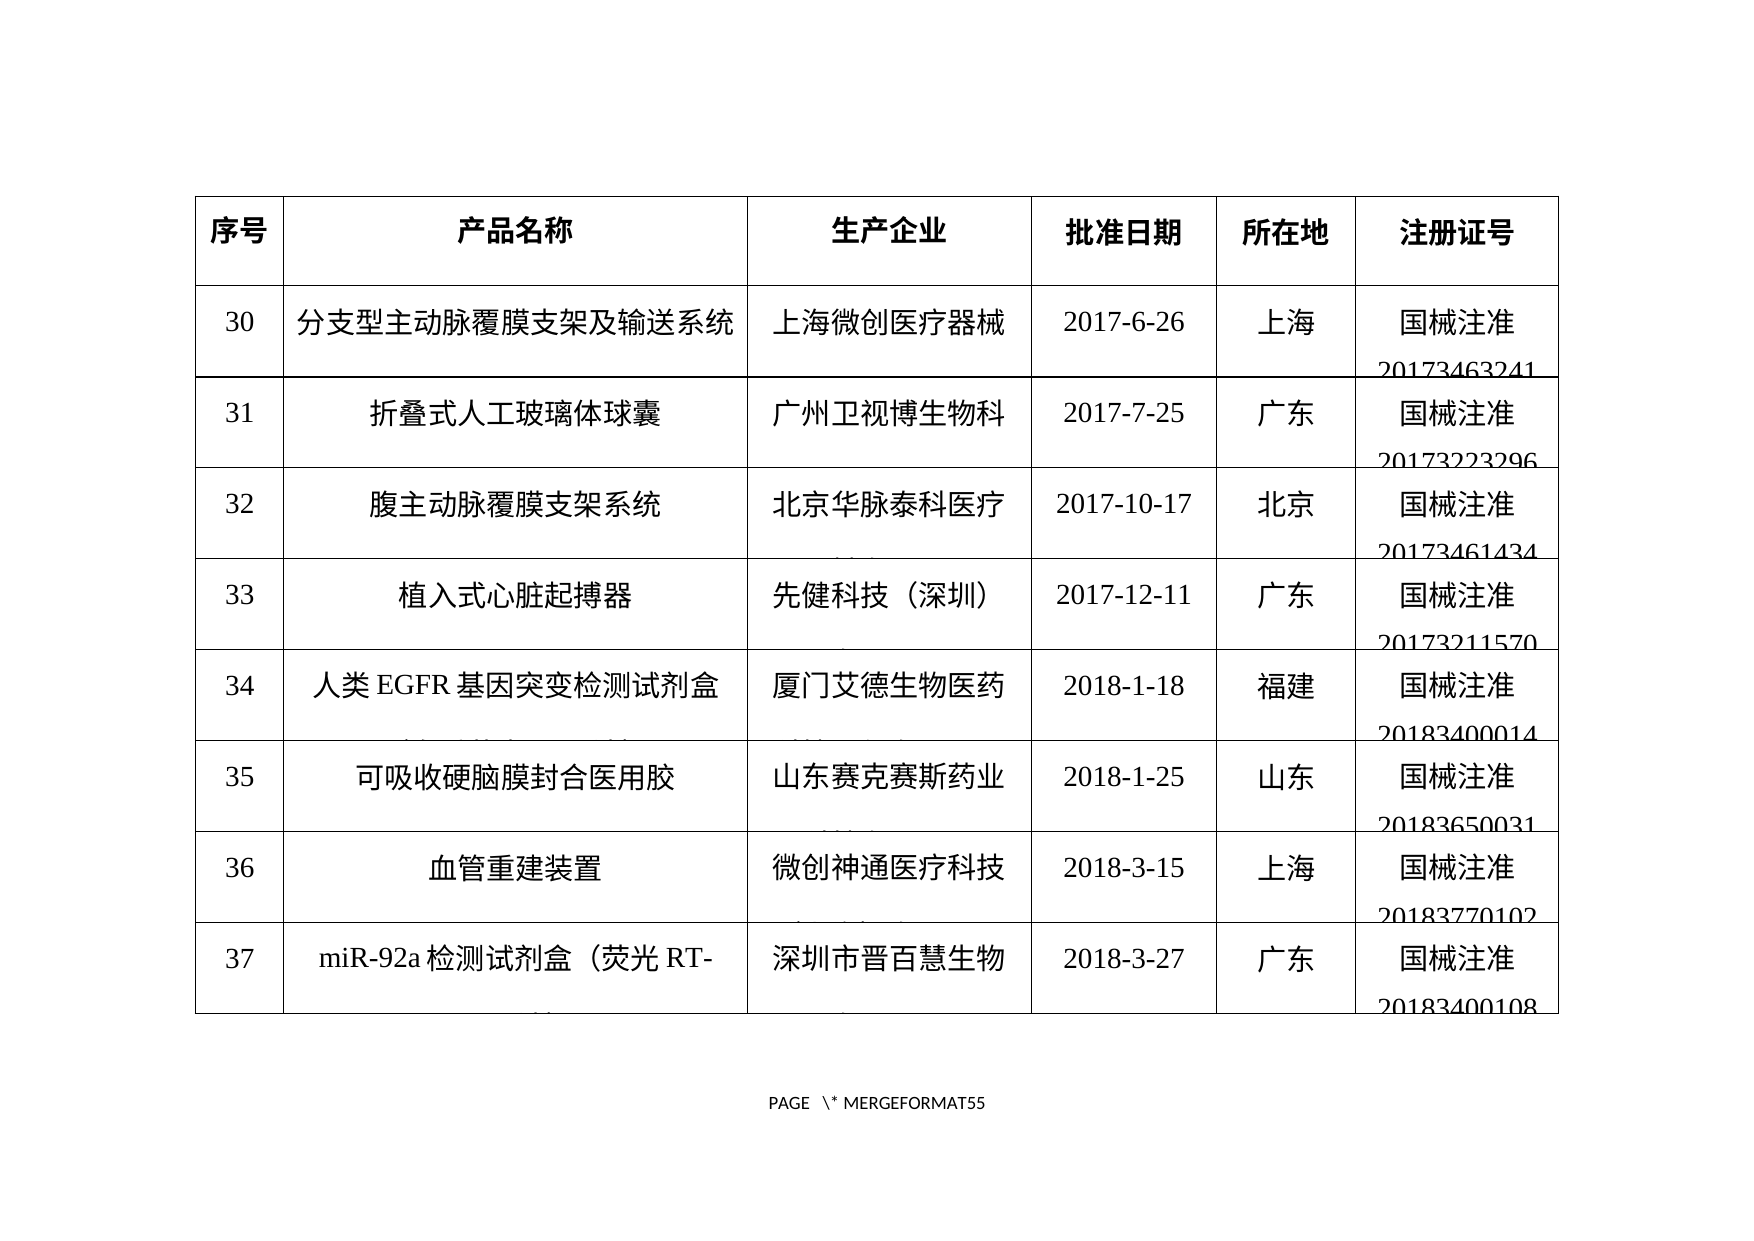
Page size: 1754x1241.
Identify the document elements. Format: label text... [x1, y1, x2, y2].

table_cell 2017-6-26 [1032, 286, 1216, 376]
table_cell 人类EGFR基因突变检测试剂盒（多重荧光PCR法） [284, 650, 747, 740]
table_header 序号 [196, 197, 283, 285]
table_cell 广东 [1217, 559, 1355, 649]
table_cell 微创神通医疗科技（上海）有限公司 [748, 832, 1031, 922]
table_cell 国械注准20183400014 [1356, 650, 1558, 740]
table_cell 深圳市晋百慧生物有限公司 [748, 923, 1031, 1013]
table_cell 国械注准20173463241 [1356, 286, 1558, 376]
table_header 所在地 [1217, 197, 1355, 285]
table_cell 广州卫视博生物科技有限公司 [748, 378, 1031, 467]
table_cell 34 [196, 650, 283, 740]
table_cell 国械注准20173461434 [1356, 468, 1558, 558]
table_cell 山东赛克赛斯药业科技有限公司 [748, 741, 1031, 831]
table_cell 广东 [1217, 378, 1355, 467]
table_cell 福建 [1217, 650, 1355, 740]
table_cell 先健科技（深圳）有限公司 [748, 559, 1031, 649]
table_header 产品名称 [284, 197, 747, 285]
table_cell 36 [196, 832, 283, 922]
table_cell miR-92a检测试剂盒（荧光RT-PCR法） [284, 923, 747, 1013]
table_cell 国械注准20173223296 [1356, 378, 1558, 467]
table_cell 国械注准20183400108 [1356, 923, 1558, 1013]
table_cell 厦门艾德生物医药科技股份有限公司 [748, 650, 1031, 740]
table_cell 2018-1-18 [1032, 650, 1216, 740]
table_cell 33 [196, 559, 283, 649]
table_cell 植入式心脏起搏器 [284, 559, 747, 649]
table_header 生产企业 [748, 197, 1031, 285]
table_cell 上海微创医疗器械(集团)有限公司 [748, 286, 1031, 376]
table_cell 国械注准20173211570 [1356, 559, 1558, 649]
table_cell 折叠式人工玻璃体球囊 [284, 378, 747, 467]
table_header 注册证号 [1356, 197, 1558, 285]
table_cell 可吸收硬脑膜封合医用胶 [284, 741, 747, 831]
table_cell 2018-3-27 [1032, 923, 1216, 1013]
table_cell 血管重建装置 [284, 832, 747, 922]
table_cell 腹主动脉覆膜支架系统 [284, 468, 747, 558]
table_cell 2017-10-17 [1032, 468, 1216, 558]
table_cell 32 [196, 468, 283, 558]
table_cell 37 [196, 923, 283, 1013]
table_cell 2017-7-25 [1032, 378, 1216, 467]
table_cell 35 [196, 741, 283, 831]
table_cell 山东 [1217, 741, 1355, 831]
table_cell 国械注准20183770102 [1356, 832, 1558, 922]
table_cell 31 [196, 378, 283, 467]
table_cell 2017-12-11 [1032, 559, 1216, 649]
table_cell 上海 [1217, 286, 1355, 376]
table_cell 北京 [1217, 468, 1355, 558]
table_cell 广东 [1217, 923, 1355, 1013]
table_cell 30 [196, 286, 283, 376]
table_cell 2018-1-25 [1032, 741, 1216, 831]
table_cell 北京华脉泰科医疗器械有限公司 [748, 468, 1031, 558]
table_cell 分支型主动脉覆膜支架及输送系统 [284, 286, 747, 376]
table_cell 2018-3-15 [1032, 832, 1216, 922]
table_header 批准日期 [1032, 197, 1216, 285]
table_cell 国械注准20183650031 [1356, 741, 1558, 831]
table_cell 上海 [1217, 832, 1355, 922]
